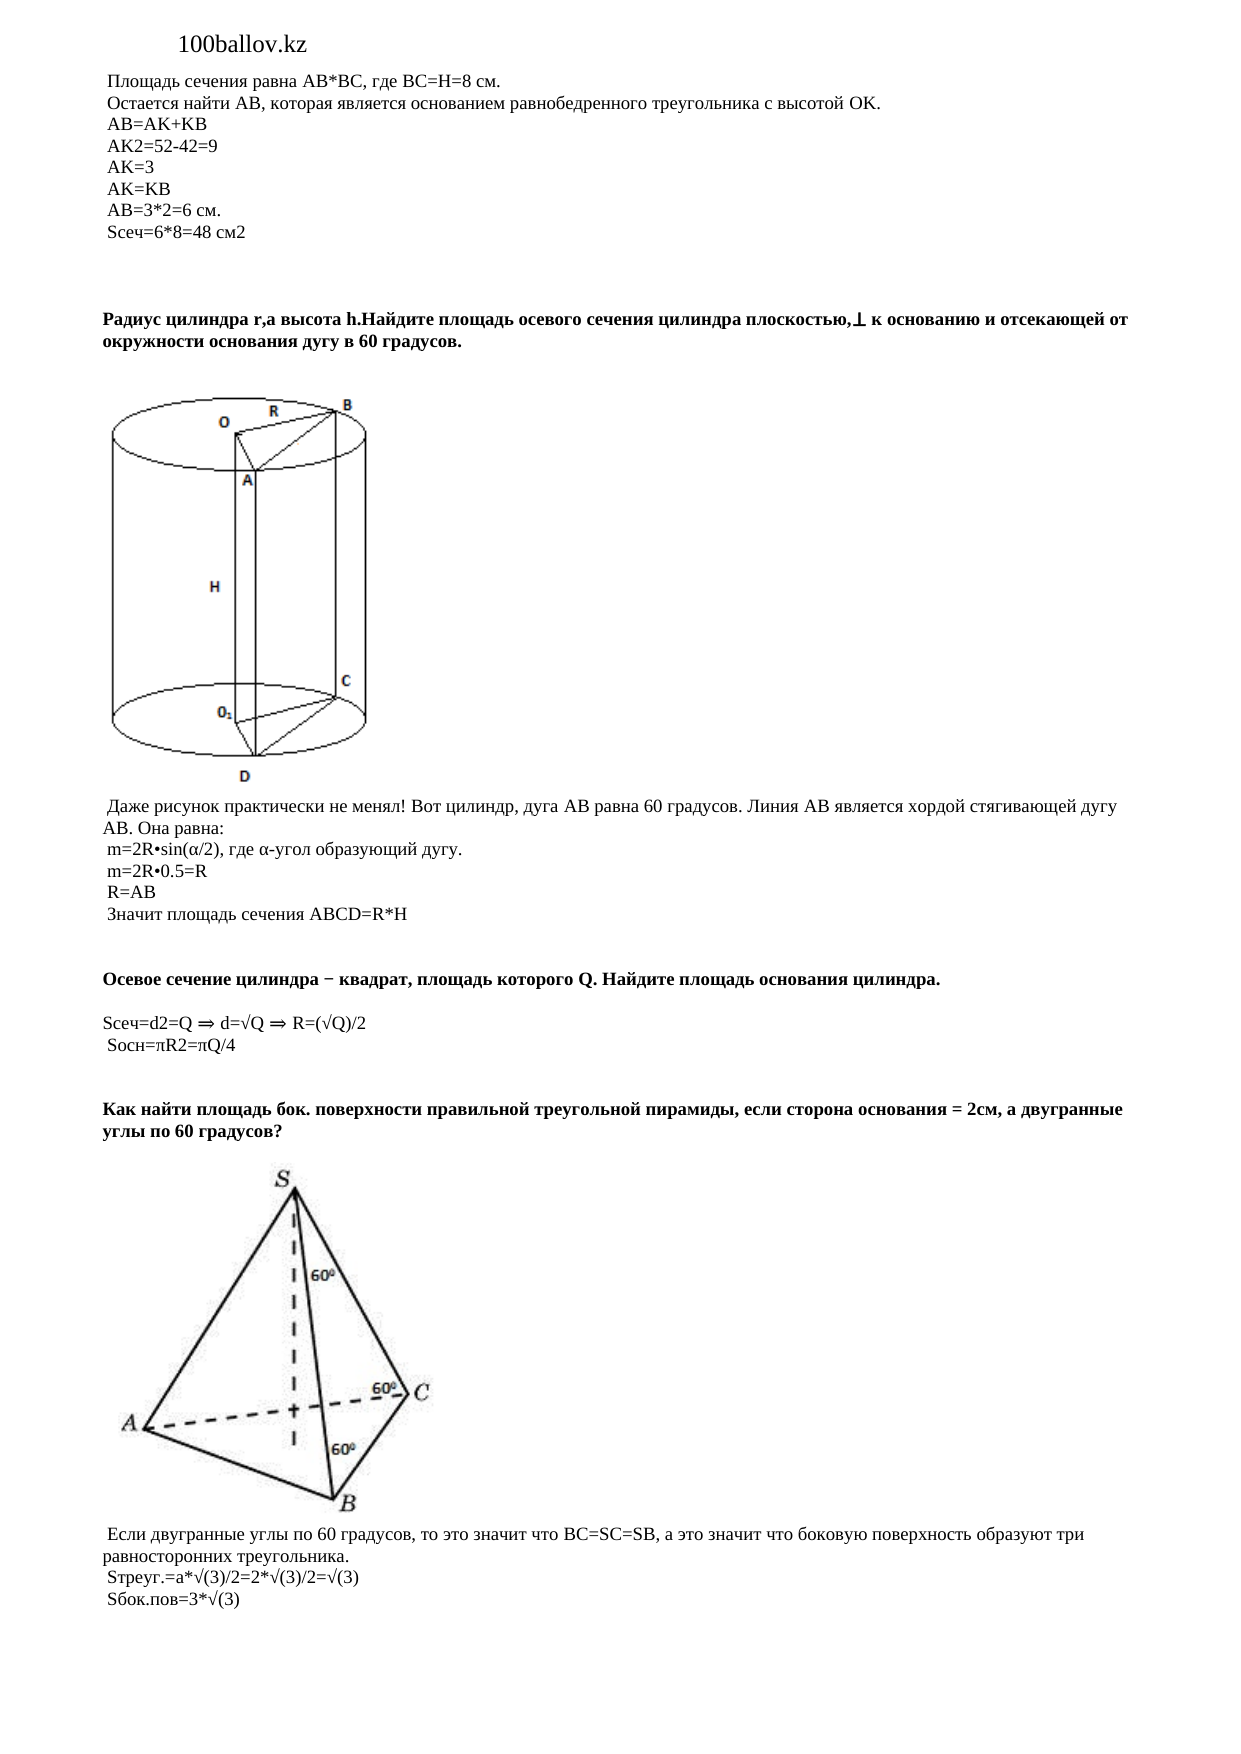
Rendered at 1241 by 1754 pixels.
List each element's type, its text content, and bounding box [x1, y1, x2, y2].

text Значит площадь сечения ABCD=R*H [102, 903, 1133, 924]
text m=2R•sin(α/2), где α-угол образующий дугу. [102, 838, 1133, 860]
text Sбок.пов=3*√(3) [102, 1588, 1133, 1609]
text AK=3 [102, 156, 1133, 178]
text Sсеч=d2=Q ⇒ d=√Q ⇒ R=(√Q)/2 [102, 1011, 1133, 1033]
text Sсеч=6*8=48 см2 [102, 221, 1133, 242]
text AK2=52-42=9 [102, 135, 1133, 156]
text Осевое сечение цилиндра − квадрат, площадь которого Q. Найдите площадь основания цилиндра. [102, 968, 1133, 989]
text Если двугранные углы по 60 градусов, то это значит что BC=SC=SB, а это значит что боковую поверхность образуют три равносторонних треугольника. [102, 1523, 1133, 1566]
text Как найти площадь бок. поверхности правильной треугольной пирамиды, если сторона основания = 2см, а двугранные углы по 60 градусов? [102, 1098, 1133, 1141]
text Sосн=πR2=πQ/4 [102, 1033, 1133, 1055]
text Даже рисунок практически не менял! Вот цилиндр, дуга AB равна 60 градусов. Линия AB является хордой стягивающей дугу AB. Она равна: [102, 795, 1133, 838]
text R=AB [102, 881, 1133, 903]
text AK=KB [102, 178, 1133, 199]
text m=2R•0.5=R [102, 860, 1133, 881]
picture [106, 351, 376, 796]
text Площадь сечения равна AB*BC, где BC=H=8 см. [102, 70, 1133, 92]
text AB=AK+KB [102, 113, 1133, 135]
text AB=3*2=6 см. [102, 199, 1133, 221]
text Остается найти AB, которая является основанием равнобедренного треугольника с высотой OK. [102, 92, 1133, 113]
text Sтреуг.=a*√(3)/2=2*√(3)/2=√(3) [102, 1566, 1133, 1588]
picture [106, 1162, 443, 1524]
text Радиус цилиндра r,а высота h.Найдите площадь осевого сечения цилиндра плоскостью,⊥ к основанию и отсекающей от окружности основания дугу в 60 градусов. [102, 307, 1133, 351]
